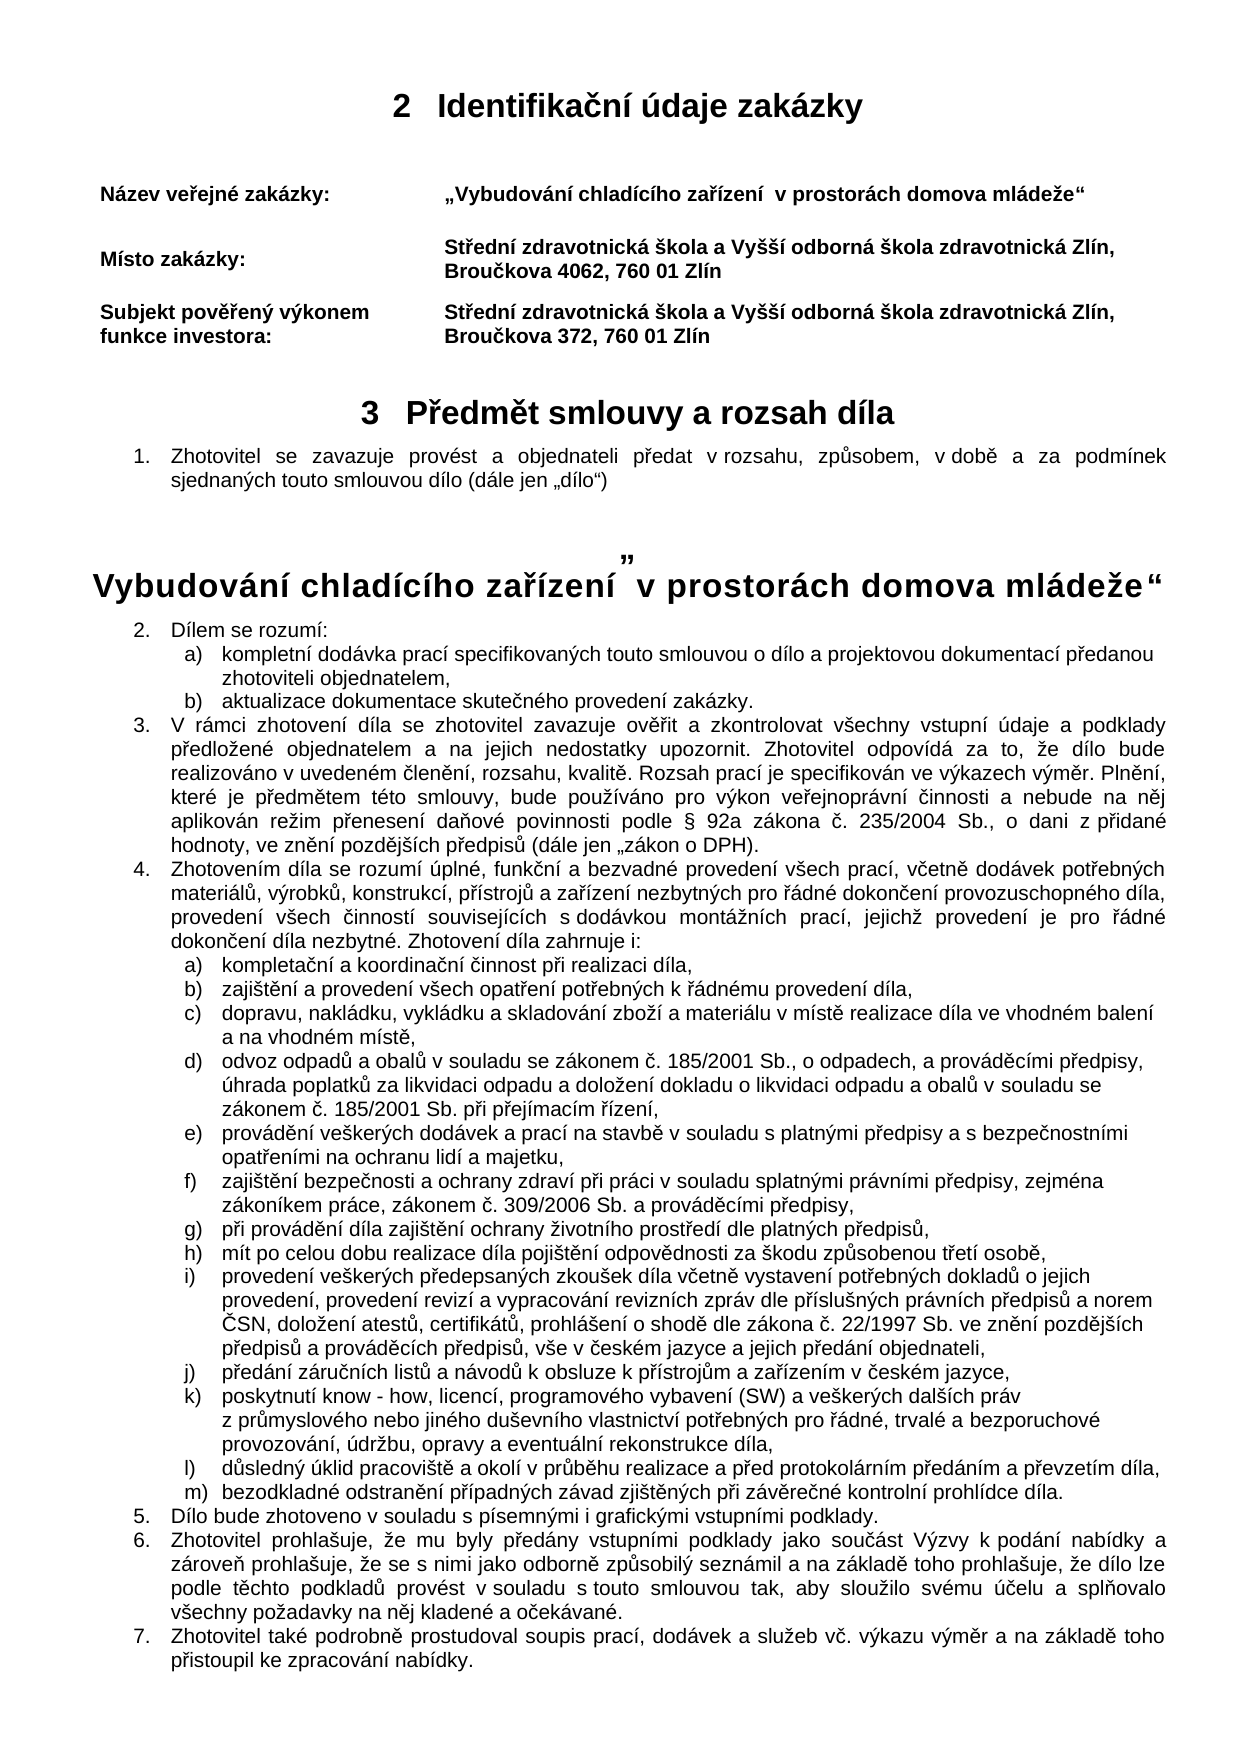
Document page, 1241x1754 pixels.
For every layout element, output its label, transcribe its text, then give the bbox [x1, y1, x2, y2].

table_cell Střední zdravotnická škola a Vyšší odborná škola zdravotnická Zlín, Broučkova 372, 760 01 Zlín [433, 291, 1145, 356]
list mít po celou dobu realizace díla pojištění odpovědnosti za škodu způsobenou třetí osobě, [184, 1240, 1167, 1264]
list odvoz odpadů a obalů v souladu se zákonem č. 185/2001 Sb., o odpadech, a prováděcími předpisy, úhrada poplatků za likvidaci odpadu a doložení dokladu o likvidaci odpadu a obalů v souladu se zákonem č. 185/2001 Sb. při přejímacím řízení, [184, 1049, 1167, 1121]
text Zhotovitel také podrobně prostudoval soupis prací, dodávek a služeb vč. výkazu výměr a na základě toho přistoupil ke zpracování nabídky. [133, 1624, 1167, 1672]
text kompletní dodávka prací specifikovaných touto smlouvou o dílo a projektovou dokumentací předanou zhotoviteli objednatelem, [184, 641, 1167, 689]
list provádění veškerých dodávek a prací na stavbě v souladu s platnými předpisy a s bezpečnostními opatřeními na ochranu lidí a majetku, [184, 1121, 1167, 1168]
table_cell Střední zdravotnická škola a Vyšší odborná škola zdravotnická Zlín, Broučkova 4062, 760 01 Zlín [433, 226, 1145, 291]
subtitle Identifikační údaje zakázky [89, 86, 1167, 125]
list při provádění díla zajištění ochrany životního prostředí dle platných předpisů, [184, 1216, 1167, 1240]
list předání záručních listů a návodů k obsluze k přístrojům a zařízením v českém jazyce, [184, 1360, 1167, 1384]
table_cell Místo zakázky: [89, 226, 433, 291]
text Dílem se rozumí: [133, 617, 1167, 641]
table_header Název veřejné zakázky: [89, 161, 433, 226]
text aktualizace dokumentace skutečného provedení zakázky. [184, 689, 1167, 713]
list zajištění a provedení všech opatření potřebných k řádnému provedení díla, [184, 977, 1167, 1001]
table_cell Subjekt pověřený výkonem funkce investora: [89, 291, 433, 356]
list zajištění bezpečnosti a ochrany zdraví při práci v souladu splatnými právními předpisy, zejména zákoníkem práce, zákonem č. 309/2006 Sb. a prováděcími předpisy, [184, 1168, 1167, 1216]
list dopravu, nakládku, vykládku a skladování zboží a materiálu v místě realizace díla ve vhodném balení a na vhodném místě, [184, 1001, 1167, 1049]
list poskytnutí know - how, licencí, programového vybavení (SW) a veškerých dalších práv z průmyslového nebo jiného duševního vlastnictví potřebných pro řádné, trvalé a bezporuchové provozování, údržbu, opravy a eventuální rekonstrukce díla, [184, 1384, 1167, 1456]
list Zhotovitel se zavazuje provést a objednateli předat v rozsahu, způsobem, v době a za podmínek sjednaných touto smlouvou dílo (dále jen „dílo“) [133, 444, 1167, 492]
text V rámci zhotovení díla se zhotovitel zavazuje ověřit a zkontrolovat všechny vstupní údaje a podklady předložené objednatelem a na jejich nedostatky upozornit. Zhotovitel odpovídá za to, že dílo bude realizováno v uvedeném členění, rozsahu, kvalitě. Rozsah prací je specifikován ve výkazech výměr. Plnění, které je předmětem této smlouvy, bude používáno pro výkon veřejnoprávní činnosti a nebude na něj aplikován režim přenesení daňové povinnosti podle § 92a zákona č. 235/2004 Sb., o dani z přidané hodnoty, ve znění pozdějších předpisů (dále jen „zákon o DPH). [133, 713, 1167, 857]
list provedení veškerých předepsaných zkoušek díla včetně vystavení potřebných dokladů o jejich provedení, provedení revizí a vypracování revizních zpráv dle příslušných právních předpisů a norem ČSN, doložení atestů, certifikátů, prohlášení o shodě dle zákona č. 22/1997 Sb. ve znění pozdějších předpisů a prováděcích předpisů, vše v českém jazyce a jejich předání objednateli, [184, 1264, 1167, 1360]
list kompletační a koordinační činnost při realizaci díla, [184, 953, 1167, 977]
text Zhotovitel prohlašuje, že mu byly předány vstupními podklady jako součást Výzvy k podání nabídky a zároveň prohlašuje, že se s nimi jako odborně způsobilý seznámil a na základě toho prohlašuje, že dílo lze podle těchto podkladů provést v souladu s touto smlouvou tak, aby sloužilo svému účelu a splňovalo všechny požadavky na něj kladené a očekávané. [133, 1528, 1167, 1624]
text Dílo bude zhotoveno v souladu s písemnými i grafickými vstupními podklady. [133, 1504, 1167, 1528]
subtitle Předmět smlouvy a rozsah díla [89, 393, 1167, 431]
text Zhotovením díla se rozumí úplné, funkční a bezvadné provedení všech prací, včetně dodávek potřebných materiálů, výrobků, konstrukcí, přístrojů a zařízení nezbytných pro řádné dokončení provozuschopného díla, provedení všech činností souvisejících s dodávkou montážních prací, jejichž provedení je pro řádné dokončení díla nezbytné. Zhotovení díla zahrnuje i: [133, 857, 1167, 953]
list důsledný úklid pracoviště a okolí v průběhu realizace a před protokolárním předáním a převzetím díla, [184, 1456, 1167, 1480]
title „“ [89, 528, 1167, 605]
table_header „“ [433, 161, 1145, 226]
list bezodkladné odstranění případných závad zjištěných při závěrečné kontrolní prohlídce díla. [184, 1480, 1167, 1504]
